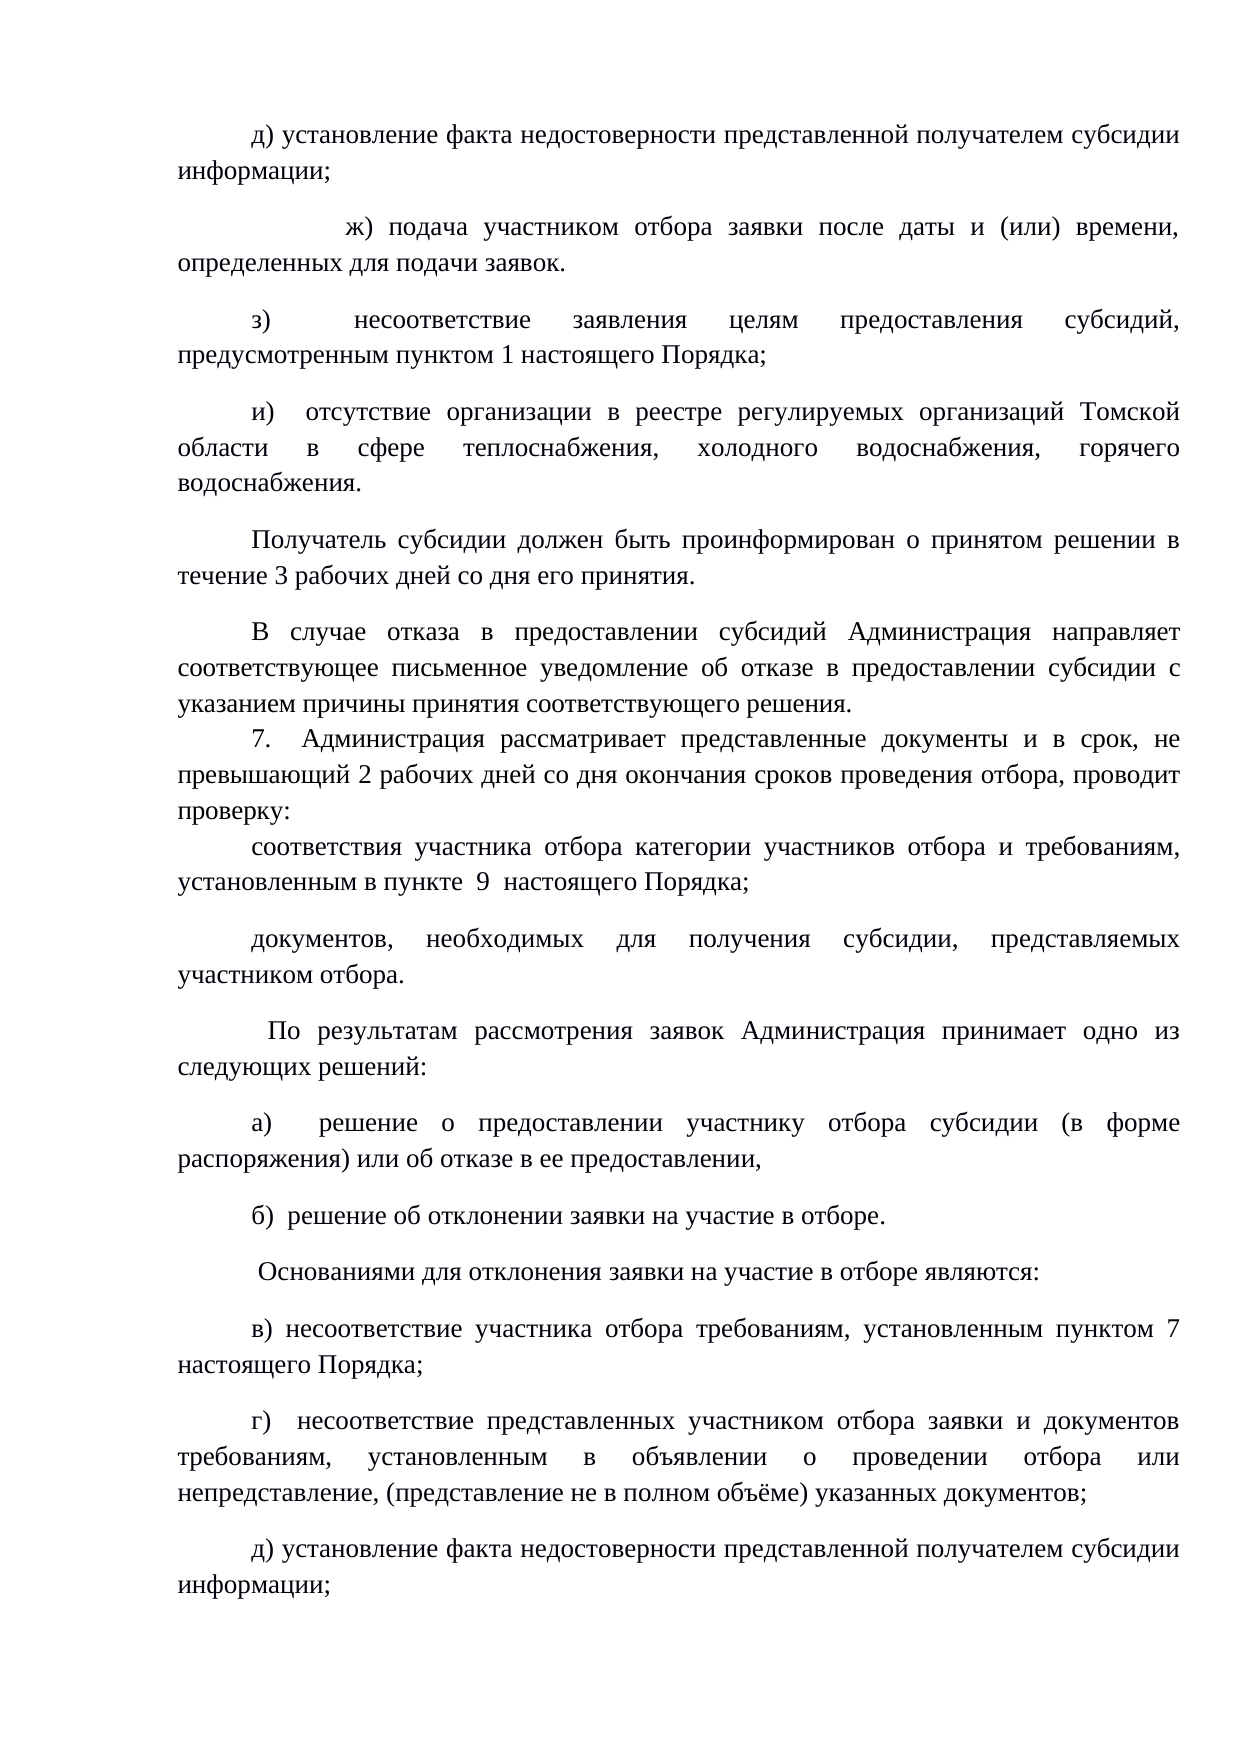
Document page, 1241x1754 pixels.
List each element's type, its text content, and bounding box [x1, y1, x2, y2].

text б) решение об отклонении заявки на участие в отборе. [177, 1199, 1181, 1230]
text соответствия участника отбора категории участников отбора и требованиям, установленным в пункте 9 настоящего Порядка; [177, 830, 1181, 897]
text д) установление факта недостоверности представленной получателем субсидии информации; [177, 118, 1181, 185]
text г) несоответствие представленных участником отбора заявки и документов требованиям, установленным в объявлении о проведении отбора или непредставление, (представление не в полном объёме) указанных документов; [177, 1404, 1181, 1507]
text д) установление факта недостоверности представленной получателем субсидии информации; [177, 1532, 1181, 1599]
text Получатель субсидии должен быть проинформирован о принятом решении в течение 3 рабочих дней со дня его принятия. [177, 523, 1181, 590]
text документов, необходимых для получения субсидии, представляемых участником отбора. [177, 922, 1181, 989]
text в) несоответствие участника отбора требованиям, установленным пунктом 7 настоящего Порядка; [177, 1312, 1181, 1379]
text ж) подача участником отбора заявки после даты и (или) времени, определенных для подачи заявок. [177, 210, 1181, 277]
text Основаниями для отклонения заявки на участие в отборе являются: [177, 1255, 1181, 1287]
text з) несоответствие заявления целям предоставления субсидий, предусмотренным пунктом 1 настоящего Порядка; [177, 303, 1181, 369]
text а) решение о предоставлении участнику отбора субсидии (в форме распоряжения) или об отказе в ее предоставлении, [177, 1107, 1181, 1173]
text 7. Администрация рассматривает представленные документы и в срок, не превышающий 2 рабочих дней со дня окончания сроков проведения отбора, проводит проверку: [177, 722, 1181, 825]
text По результатам рассмотрения заявок Администрация принимает одно из следующих решений: [177, 1014, 1181, 1081]
text и) отсутствие организации в реестре регулируемых организаций Томской области в сфере теплоснабжения, холодного водоснабжения, горячего водоснабжения. [177, 395, 1181, 498]
text В случае отказа в предоставлении субсидий Администрация направляет соответствующее письменное уведомление об отказе в предоставлении субсидии с указанием причины принятия соответствующего решения. [177, 615, 1181, 718]
